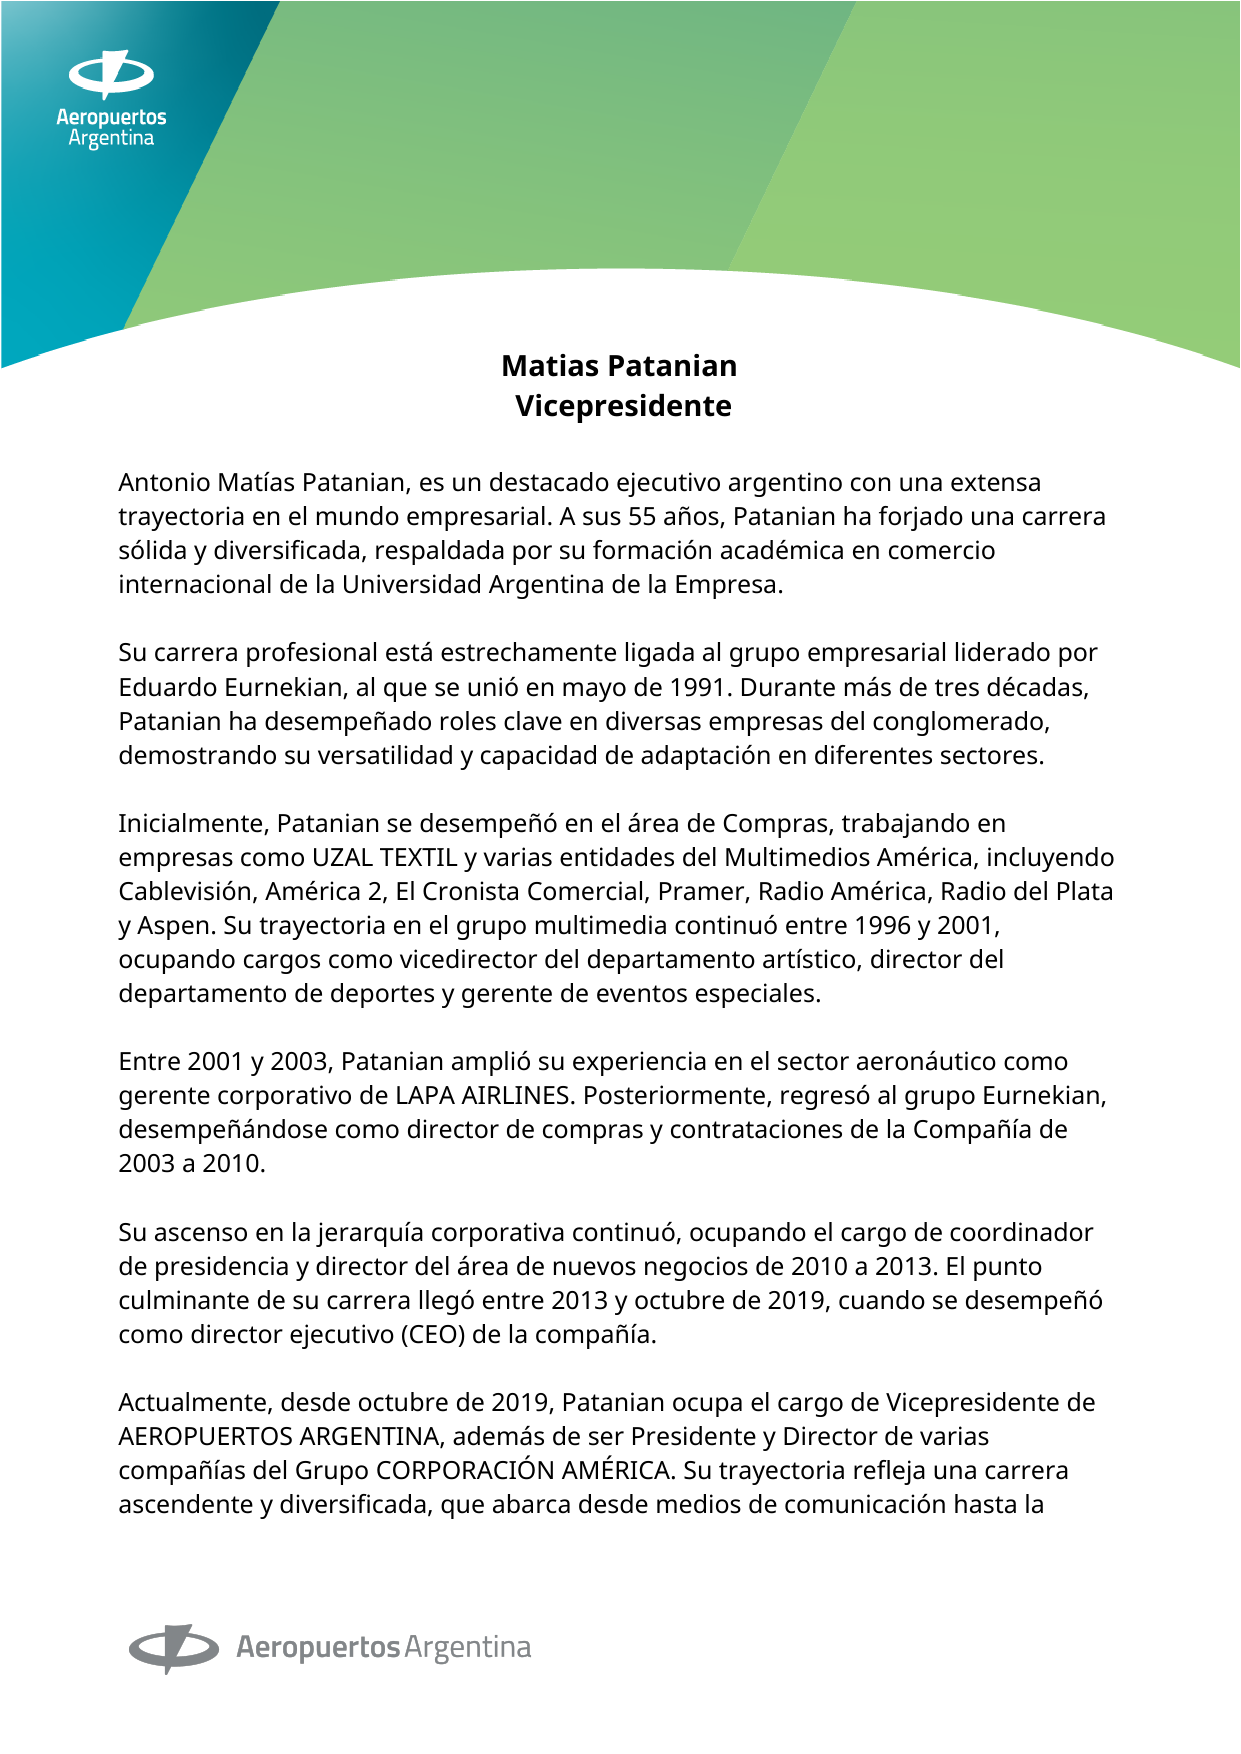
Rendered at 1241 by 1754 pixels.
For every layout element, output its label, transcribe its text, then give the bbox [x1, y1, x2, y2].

text Antonio Matías Patanian, es un destacado ejecutivo argentino con una extensa trayectoria en el mundo empresarial. A sus 55 años, Patanian ha forjado una carrera sólida y diversificada, respaldada por su formación académica en comercio internacional de la Universidad Argentina de la Empresa. [118, 465, 1122, 601]
text Entre 2001 y 2003, Patanian amplió su experiencia en el sector aeronáutico como gerente corporativo de LAPA AIRLINES. Posteriormente, regresó al grupo Eurnekian, desempeñándose como director de compras y contrataciones de la Compañía de 2003 a 2010. [118, 1044, 1122, 1180]
text Su carrera profesional está estrechamente ligada al grupo empresarial liderado por Eduardo Eurnekian, al que se unió en mayo de 1991. Durante más de tres décadas, Patanian ha desempeñado roles clave en diversas empresas del conglomerado, demostrando su versatilidad y capacidad de adaptación en diferentes sectores. [118, 635, 1122, 771]
picture [0, 10, 1241, 359]
text Su ascenso en la jerarquía corporativa continuó, ocupando el cargo de coordinador de presidencia y director del área de nuevos negocios de 2010 a 2013. El punto culminante de su carrera llegó entre 2013 y octubre de 2019, cuando se desempeñó como director ejecutivo (CEO) de la compañía. [118, 1214, 1122, 1350]
picture [84, 1579, 575, 1720]
text Vicepresidente [118, 385, 1122, 425]
text Matias Patanian [118, 346, 1122, 385]
text Inicialmente, Patanian se desempeñó en el área de Compras, trabajando en empresas como UZAL TEXTIL y varias entidades del Multimedios América, incluyendo Cablevisión, América 2, El Cronista Comercial, Pramer, Radio América, Radio del Plata y Aspen. Su trayectoria en el grupo multimedia continuó entre 1996 y 2001, ocupando cargos como vicedirector del departamento artístico, director del departamento de deportes y gerente de eventos especiales. [118, 805, 1122, 1010]
